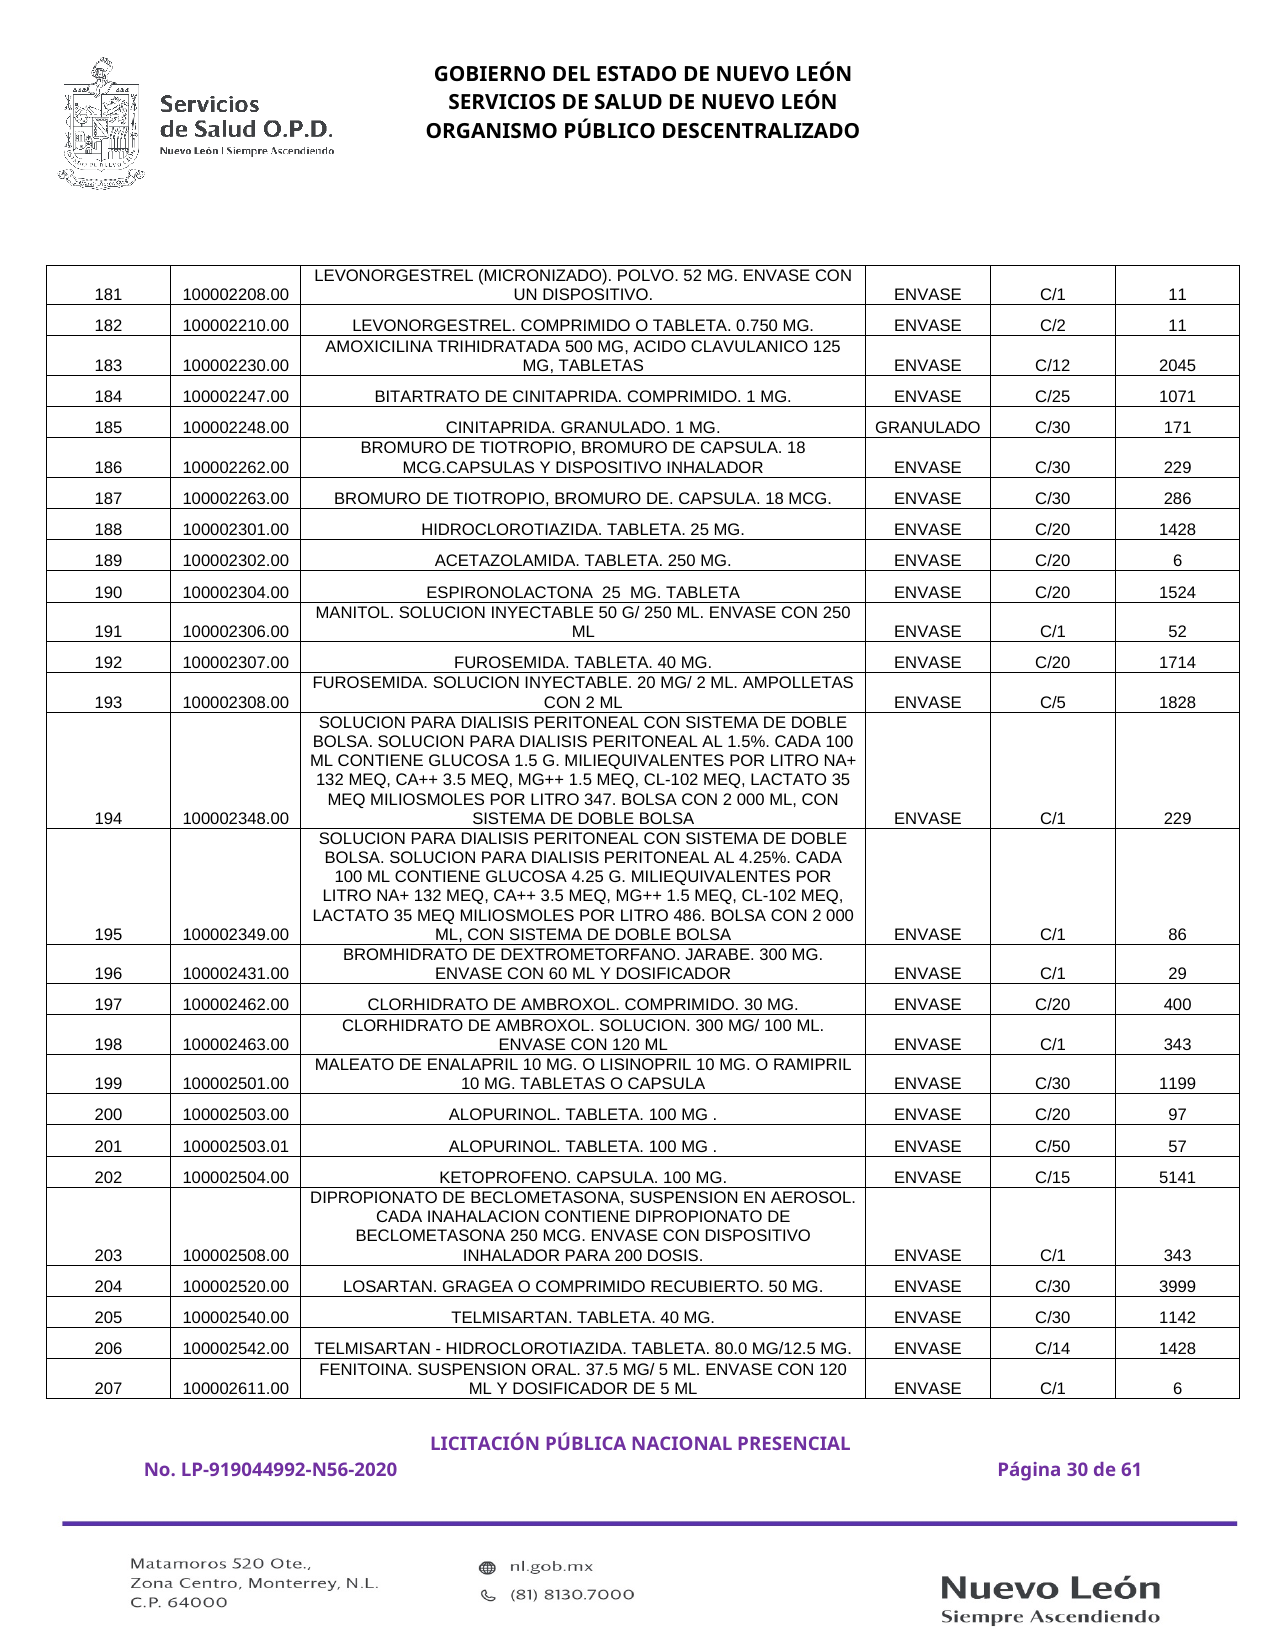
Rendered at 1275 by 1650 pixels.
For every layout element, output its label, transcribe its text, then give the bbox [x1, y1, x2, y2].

table_cell 229 [1116, 438, 1239, 477]
table_cell 182 [47, 305, 170, 335]
table_cell ENVASE [866, 336, 990, 375]
table_cell 3999 [1116, 1266, 1239, 1296]
table_cell MANITOL. SOLUCION INYECTABLE 50 G/ 250 ML. ENVASE CON 250 ML [301, 603, 865, 641]
table_cell C/5 [991, 673, 1115, 712]
table_cell 11 [1116, 305, 1239, 335]
table_cell 100002208.00 [171, 266, 300, 304]
table_cell C/20 [991, 509, 1115, 539]
table_cell 100002540.00 [171, 1297, 300, 1327]
table_cell 1828 [1116, 673, 1239, 712]
table_cell C/15 [991, 1157, 1115, 1187]
table_cell 185 [47, 407, 170, 437]
table_cell LEVONORGESTREL (MICRONIZADO). POLVO. 52 MG. ENVASE CON UN DISPOSITIVO. [301, 266, 865, 304]
table_cell C/1 [991, 1188, 1115, 1264]
picture [57, 1516, 1238, 1633]
table_cell 186 [47, 438, 170, 477]
table_cell 6 [1116, 1359, 1239, 1398]
table_cell 100002501.00 [171, 1055, 300, 1093]
table_cell C/30 [991, 438, 1115, 477]
table_cell 343 [1116, 1188, 1239, 1264]
table_cell 187 [47, 478, 170, 508]
table_cell 6 [1116, 540, 1239, 570]
table_cell 100002503.00 [171, 1094, 300, 1124]
table_cell 1428 [1116, 1328, 1239, 1358]
table_cell 198 [47, 1015, 170, 1054]
table_cell 193 [47, 673, 170, 712]
table_cell 52 [1116, 603, 1239, 641]
table_cell 86 [1116, 829, 1239, 944]
table_cell 171 [1116, 407, 1239, 437]
table_cell ENVASE [866, 571, 990, 602]
table_cell AMOXICILINA TRIHIDRATADA 500 MG, ACIDO CLAVULANICO 125 MG, TABLETAS [301, 336, 865, 375]
table_cell C/12 [991, 336, 1115, 375]
table_cell C/20 [991, 1094, 1115, 1124]
table_cell C/1 [991, 1015, 1115, 1054]
table_cell BROMHIDRATO DE DEXTROMETORFANO. JARABE. 300 MG. ENVASE CON 60 ML Y DOSIFICADOR [301, 945, 865, 983]
table_cell C/30 [991, 1266, 1115, 1296]
table_cell C/1 [991, 945, 1115, 983]
table_cell ENVASE [866, 1188, 990, 1264]
table_cell BROMURO DE TIOTROPIO, BROMURO DE CAPSULA. 18 MCG.CAPSULAS Y DISPOSITIVO INHALADOR [301, 438, 865, 477]
table_cell 100002508.00 [171, 1188, 300, 1264]
table_cell C/2 [991, 305, 1115, 335]
table_cell KETOPROFENO. CAPSULA. 100 MG. [301, 1157, 865, 1187]
table_cell ENVASE [866, 376, 990, 406]
table_cell ENVASE [866, 673, 990, 712]
table_cell ESPIRONOLACTONA 25 MG. TABLETA [301, 571, 865, 602]
table_cell C/20 [991, 642, 1115, 672]
table_cell ALOPURINOL. TABLETA. 100 MG . [301, 1125, 865, 1156]
table_cell 201 [47, 1125, 170, 1156]
table_cell C/20 [991, 984, 1115, 1014]
table_cell 181 [47, 266, 170, 304]
table_cell 29 [1116, 945, 1239, 983]
table_cell C/14 [991, 1328, 1115, 1358]
table_cell 100002230.00 [171, 336, 300, 375]
table_cell 196 [47, 945, 170, 983]
table_cell LEVONORGESTREL. COMPRIMIDO O TABLETA. 0.750 MG. [301, 305, 865, 335]
table_cell 100002248.00 [171, 407, 300, 437]
table_cell 343 [1116, 1015, 1239, 1054]
table_cell 1142 [1116, 1297, 1239, 1327]
table_cell 100002263.00 [171, 478, 300, 508]
table_cell 202 [47, 1157, 170, 1187]
table_cell 203 [47, 1188, 170, 1264]
table_cell 100002307.00 [171, 642, 300, 672]
table_cell SOLUCION PARA DIALISIS PERITONEAL CON SISTEMA DE DOBLE BOLSA. SOLUCION PARA DIALISIS PERITONEAL AL 1.5%. CADA 100 ML CONTIENE GLUCOSA 1.5 G. MILIEQUIVALENTES POR LITRO NA+ 132 MEQ, CA++ 3.5 MEQ, MG++ 1.5 MEQ, CL-102 MEQ, LACTATO 35 MEQ MILIOSMOLES POR LITRO 347. BOLSA CON 2 000 ML, CON SISTEMA DE DOBLE BOLSA [301, 713, 865, 828]
table_cell 191 [47, 603, 170, 641]
table_cell C/20 [991, 540, 1115, 570]
table_cell SOLUCION PARA DIALISIS PERITONEAL CON SISTEMA DE DOBLE BOLSA. SOLUCION PARA DIALISIS PERITONEAL AL 4.25%. CADA 100 ML CONTIENE GLUCOSA 4.25 G. MILIEQUIVALENTES POR LITRO NA+ 132 MEQ, CA++ 3.5 MEQ, MG++ 1.5 MEQ, CL-102 MEQ, LACTATO 35 MEQ MILIOSMOLES POR LITRO 486. BOLSA CON 2 000 ML, CON SISTEMA DE DOBLE BOLSA [301, 829, 865, 944]
table_cell 184 [47, 376, 170, 406]
table_cell 57 [1116, 1125, 1239, 1156]
table_cell 100002308.00 [171, 673, 300, 712]
table_cell ENVASE [866, 829, 990, 944]
table_cell GRANULADO [866, 407, 990, 437]
table_cell 100002504.00 [171, 1157, 300, 1187]
table_cell 400 [1116, 984, 1239, 1014]
table_cell 199 [47, 1055, 170, 1093]
table_cell ALOPURINOL. TABLETA. 100 MG . [301, 1094, 865, 1124]
table_cell ENVASE [866, 1157, 990, 1187]
table_cell ENVASE [866, 1297, 990, 1327]
table_cell 100002348.00 [171, 713, 300, 828]
table_cell 1199 [1116, 1055, 1239, 1093]
table_cell 100002611.00 [171, 1359, 300, 1398]
table_cell 2045 [1116, 336, 1239, 375]
table_cell 194 [47, 713, 170, 828]
table_cell 1428 [1116, 509, 1239, 539]
table_cell CLORHIDRATO DE AMBROXOL. SOLUCION. 300 MG/ 100 ML. ENVASE CON 120 ML [301, 1015, 865, 1054]
table_cell 97 [1116, 1094, 1239, 1124]
table_cell 11 [1116, 266, 1239, 304]
table_cell CLORHIDRATO DE AMBROXOL. COMPRIMIDO. 30 MG. [301, 984, 865, 1014]
table_cell 100002431.00 [171, 945, 300, 983]
table_cell ENVASE [866, 603, 990, 641]
table_cell ENVASE [866, 642, 990, 672]
table_cell 204 [47, 1266, 170, 1296]
table_cell 100002503.01 [171, 1125, 300, 1156]
table_cell LOSARTAN. GRAGEA O COMPRIMIDO RECUBIERTO. 50 MG. [301, 1266, 865, 1296]
table_cell 286 [1116, 478, 1239, 508]
table_cell 200 [47, 1094, 170, 1124]
table_cell ENVASE [866, 1055, 990, 1093]
table_cell 100002247.00 [171, 376, 300, 406]
table_cell 229 [1116, 713, 1239, 828]
table_cell ENVASE [866, 1266, 990, 1296]
table_cell ENVASE [866, 305, 990, 335]
table_cell TELMISARTAN - HIDROCLOROTIAZIDA. TABLETA. 80.0 MG/12.5 MG. [301, 1328, 865, 1358]
table_cell C/30 [991, 1055, 1115, 1093]
table_cell 1524 [1116, 571, 1239, 602]
table_cell 100002349.00 [171, 829, 300, 944]
table_cell 206 [47, 1328, 170, 1358]
table_cell 1071 [1116, 376, 1239, 406]
table_cell 100002301.00 [171, 509, 300, 539]
table_cell C/1 [991, 266, 1115, 304]
table_cell C/1 [991, 1359, 1115, 1398]
table_cell C/1 [991, 713, 1115, 828]
table_cell 100002306.00 [171, 603, 300, 641]
table_cell 5141 [1116, 1157, 1239, 1187]
table_cell C/30 [991, 478, 1115, 508]
table_cell ENVASE [866, 540, 990, 570]
table_cell FUROSEMIDA. TABLETA. 40 MG. [301, 642, 865, 672]
table_cell 207 [47, 1359, 170, 1398]
table_cell C/1 [991, 829, 1115, 944]
table_cell 100002262.00 [171, 438, 300, 477]
table_cell C/30 [991, 1297, 1115, 1327]
table_cell ENVASE [866, 438, 990, 477]
table_cell ENVASE [866, 1359, 990, 1398]
table_cell FUROSEMIDA. SOLUCION INYECTABLE. 20 MG/ 2 ML. AMPOLLETAS CON 2 ML [301, 673, 865, 712]
table_cell 100002304.00 [171, 571, 300, 602]
table_cell 100002302.00 [171, 540, 300, 570]
table_cell C/30 [991, 407, 1115, 437]
table_cell BROMURO DE TIOTROPIO, BROMURO DE. CAPSULA. 18 MCG. [301, 478, 865, 508]
table_cell ENVASE [866, 713, 990, 828]
picture [22, 0, 369, 246]
table_cell ENVASE [866, 478, 990, 508]
table_cell 195 [47, 829, 170, 944]
table_cell CINITAPRIDA. GRANULADO. 1 MG. [301, 407, 865, 437]
table_cell 188 [47, 509, 170, 539]
table_cell ENVASE [866, 1328, 990, 1358]
table_cell 189 [47, 540, 170, 570]
table_cell 190 [47, 571, 170, 602]
table_cell 197 [47, 984, 170, 1014]
table_cell C/25 [991, 376, 1115, 406]
table_cell ENVASE [866, 509, 990, 539]
table_cell DIPROPIONATO DE BECLOMETASONA, SUSPENSION EN AEROSOL. CADA INAHALACION CONTIENE DIPROPIONATO DE BECLOMETASONA 250 MCG. ENVASE CON DISPOSITIVO INHALADOR PARA 200 DOSIS. [301, 1188, 865, 1264]
table_cell 100002463.00 [171, 1015, 300, 1054]
table_cell C/20 [991, 571, 1115, 602]
table_cell 100002210.00 [171, 305, 300, 335]
table_cell HIDROCLOROTIAZIDA. TABLETA. 25 MG. [301, 509, 865, 539]
table_cell FENITOINA. SUSPENSION ORAL. 37.5 MG/ 5 ML. ENVASE CON 120 ML Y DOSIFICADOR DE 5 ML [301, 1359, 865, 1398]
table_cell ENVASE [866, 1015, 990, 1054]
table_cell 100002520.00 [171, 1266, 300, 1296]
table_cell BITARTRATO DE CINITAPRIDA. COMPRIMIDO. 1 MG. [301, 376, 865, 406]
table_cell ENVASE [866, 266, 990, 304]
table_cell TELMISARTAN. TABLETA. 40 MG. [301, 1297, 865, 1327]
table_cell 183 [47, 336, 170, 375]
table_cell ENVASE [866, 1125, 990, 1156]
table_cell ENVASE [866, 984, 990, 1014]
table_cell MALEATO DE ENALAPRIL 10 MG. O LISINOPRIL 10 MG. O RAMIPRIL 10 MG. TABLETAS O CAPSULA [301, 1055, 865, 1093]
table_cell 100002462.00 [171, 984, 300, 1014]
table_cell ENVASE [866, 1094, 990, 1124]
table_cell C/50 [991, 1125, 1115, 1156]
table_cell ACETAZOLAMIDA. TABLETA. 250 MG. [301, 540, 865, 570]
table_cell 192 [47, 642, 170, 672]
table_cell 100002542.00 [171, 1328, 300, 1358]
table_cell ENVASE [866, 945, 990, 983]
table_cell C/1 [991, 603, 1115, 641]
table_cell 1714 [1116, 642, 1239, 672]
table_cell 205 [47, 1297, 170, 1327]
